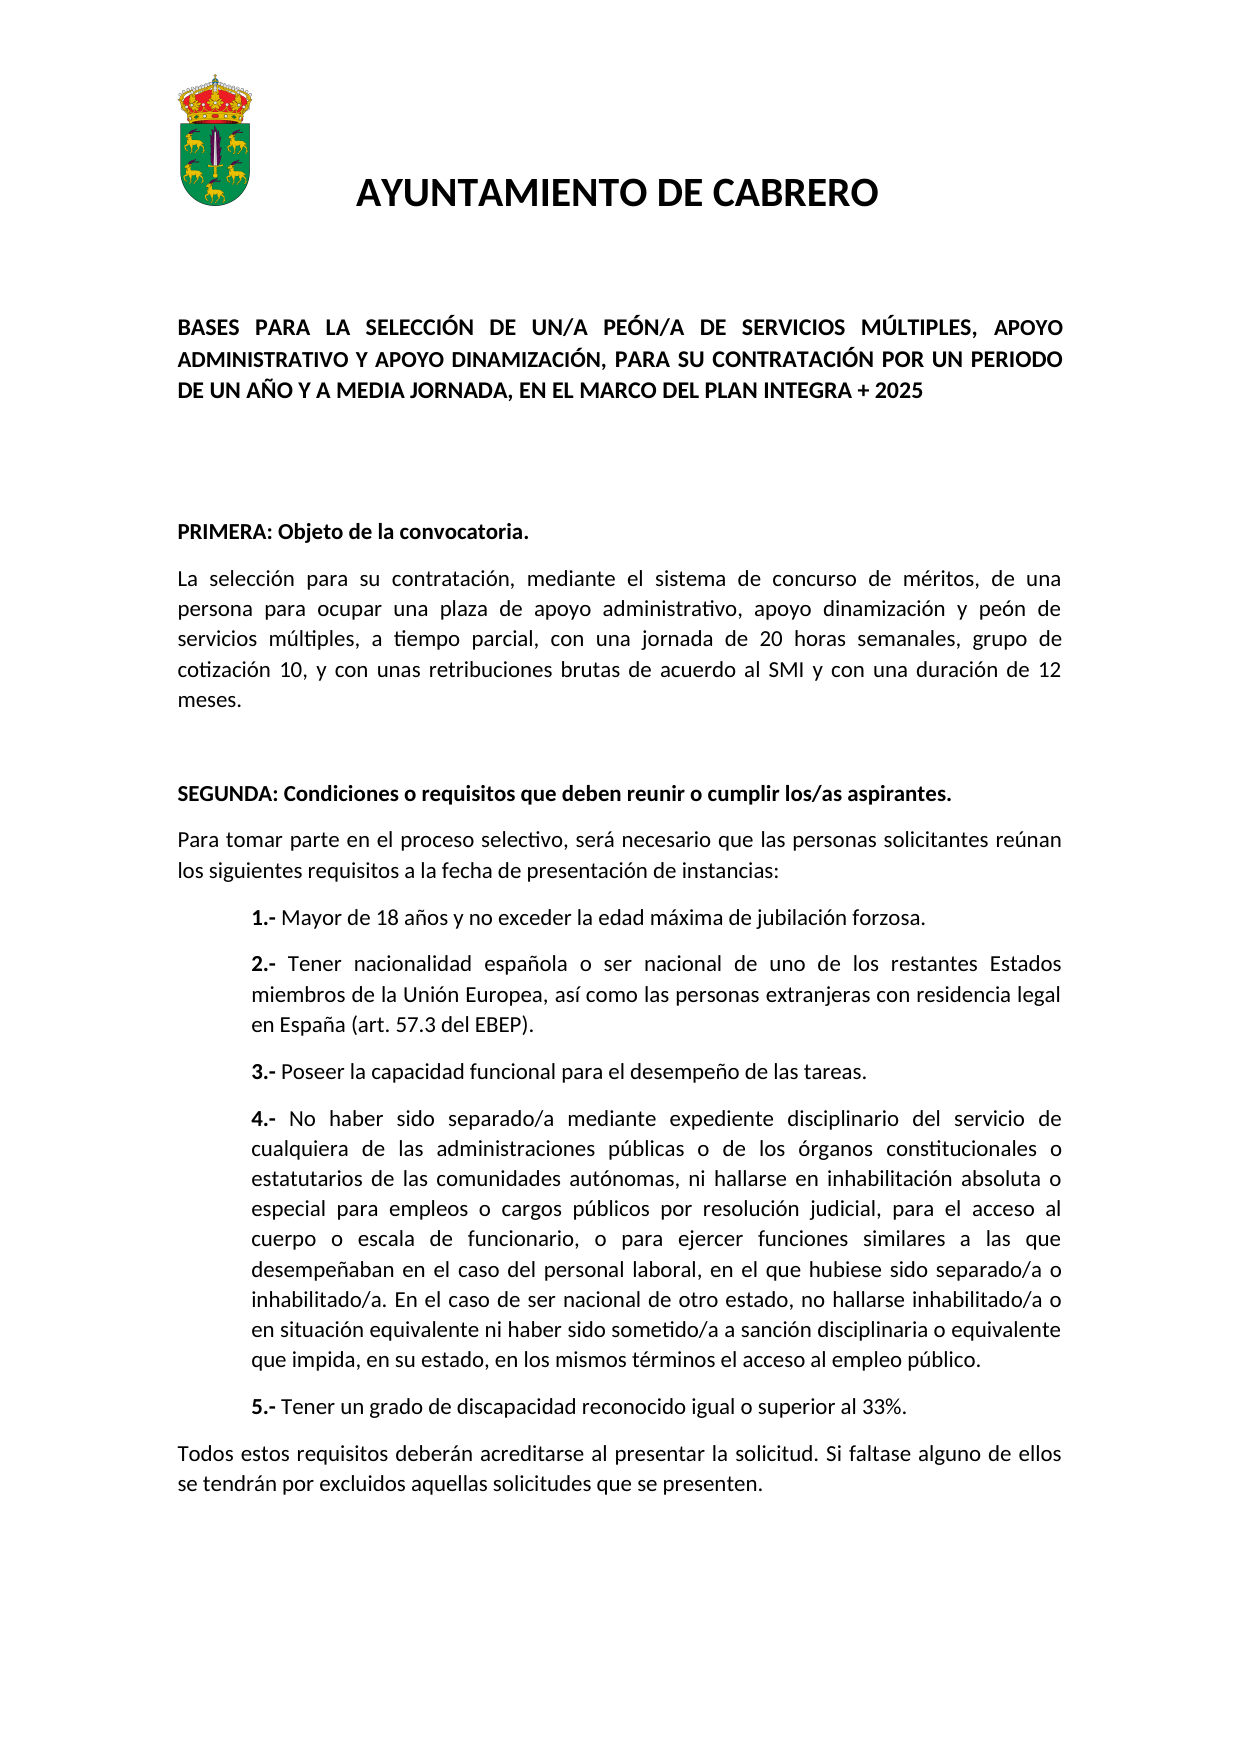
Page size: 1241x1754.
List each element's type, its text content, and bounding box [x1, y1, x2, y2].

text 1.- Mayor de 18 años y no exceder la edad máxima de jubilación forzosa. [251, 903, 1063, 931]
text SEGUNDA: Condiciones o requisitos que deben reunir o cumplir los/as aspirantes. [177, 779, 1063, 807]
text 5.- Tener un grado de discapacidad reconocido igual o superior al 33%. [251, 1392, 1063, 1420]
text La selección para su contratación, mediante el sistema de concurso de méritos, de una persona para ocupar una plaza de apoyo administrativo, apoyo dinamización y peón de servicios múltiples, a tiempo parcial, con una jornada de 20 horas semanales, grupo de cotización 10, y con unas retribuciones brutas de acuerdo al SMI y con una duración de 12 meses. [177, 564, 1063, 713]
text 3.- Poseer la capacidad funcional para el desempeño de las tareas. [251, 1057, 1063, 1085]
text 2.- Tener nacionalidad española o ser nacional de uno de los restantes Estados miembros de la Unión Europea, así como las personas extranjeras con residencia legal en España (art. 57.3 del EBEP). [251, 949, 1063, 1038]
text BASES PARA LA SELECCIÓN DE UN/A PEÓN/A DE SERVICIOS MÚLTIPLES, APOYO ADMINISTRATIVO Y APOYO DINAMIZACIÓN, PARA SU CONTRATACIÓN POR UN PERIODO DE UN AÑO Y A MEDIA JORNADA, EN EL MARCO DEL PLAN INTEGRA + 2025 [177, 312, 1063, 404]
text PRIMERA: Objeto de la convocatoria. [177, 517, 1063, 545]
text Para tomar parte en el proceso selectivo, será necesario que las personas solicitantes reúnan los siguientes requisitos a la fecha de presentación de instancias: [177, 826, 1063, 884]
text 4.- No haber sido separado/a mediante expediente disciplinario del servicio de cualquiera de las administraciones públicas o de los órganos constitucionales o estatutarios de las comunidades autónomas, ni hallarse en inhabilitación absoluta o especial para empleos o cargos públicos por resolución judicial, para el acceso al cuerpo o escala de funcionario, o para ejercer funciones similares a las que desempeñaban en el caso del personal laboral, en el que hubiese sido separado/a o inhabilitado/a. En el caso de ser nacional de otro estado, no hallarse inhabilitado/a o en situación equivalente ni haber sido sometido/a a sanción disciplinaria o equivalente que impida, en su estado, en los mismos términos el acceso al empleo público. [251, 1104, 1063, 1373]
text Todos estos requisitos deberán acreditarse al presentar la solicitud. Si faltase alguno de ellos se tendrán por excluidos aquellas solicitudes que se presenten. [177, 1439, 1063, 1497]
picture [177, 73, 253, 207]
